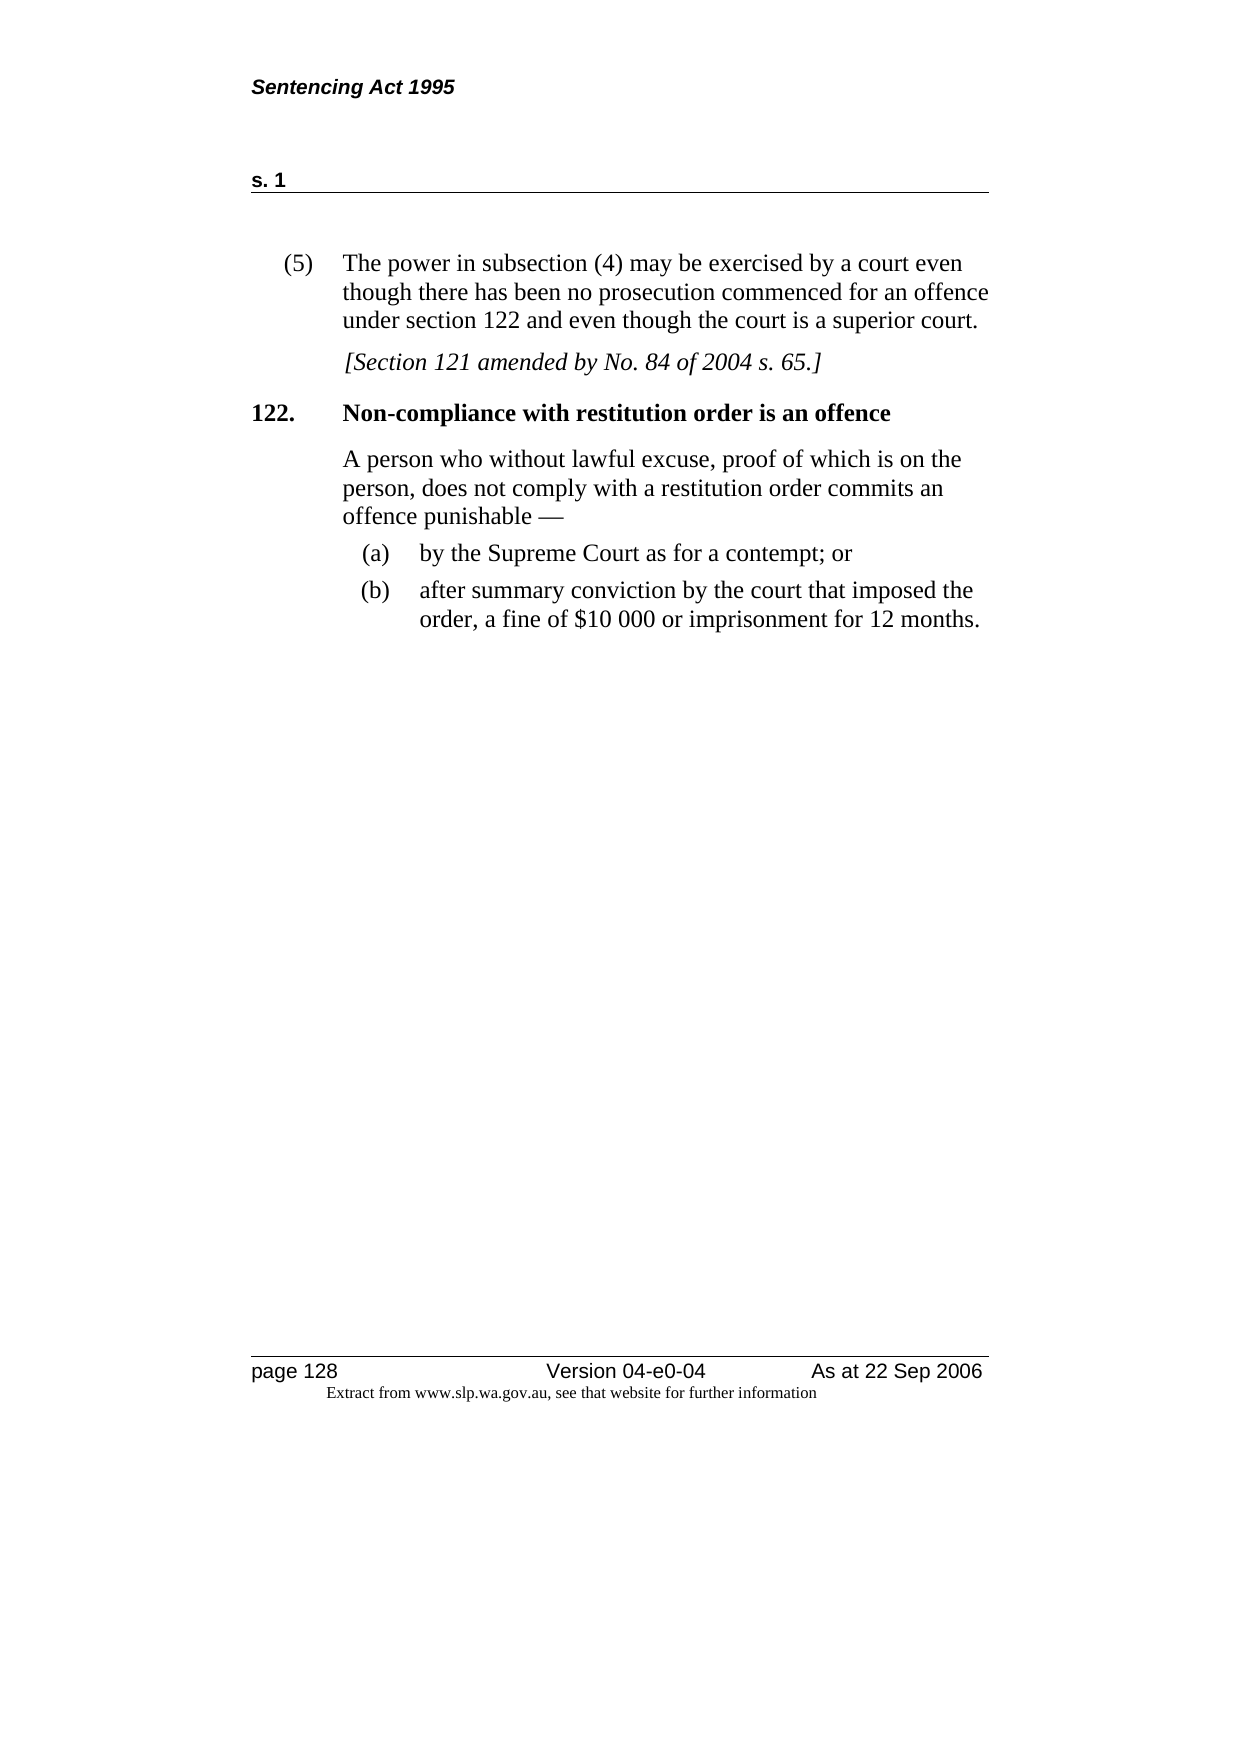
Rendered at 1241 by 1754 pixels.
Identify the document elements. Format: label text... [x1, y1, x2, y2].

text A person who without lawful excuse, proof of which is on the person, does not comply with a restitution order commits an offence punishable — [251, 444, 989, 530]
text (5) The power in subsection (4) may be exercised by a court even though there has been no prosecution commenced for an offence under section 122 and even though the court is a superior court. [251, 248, 989, 334]
text (b) after summary conviction by the court that imposed the order, a fine of $10 000 or imprisonment for 12 months. [251, 576, 989, 633]
subtitle 122. Non-compliance with restitution order is an offence [251, 398, 989, 427]
text [Section 121 amended by No. 84 of 2004 s. 65.] [251, 347, 989, 376]
text (a) by the Supreme Court as for a contempt; or [251, 538, 989, 567]
